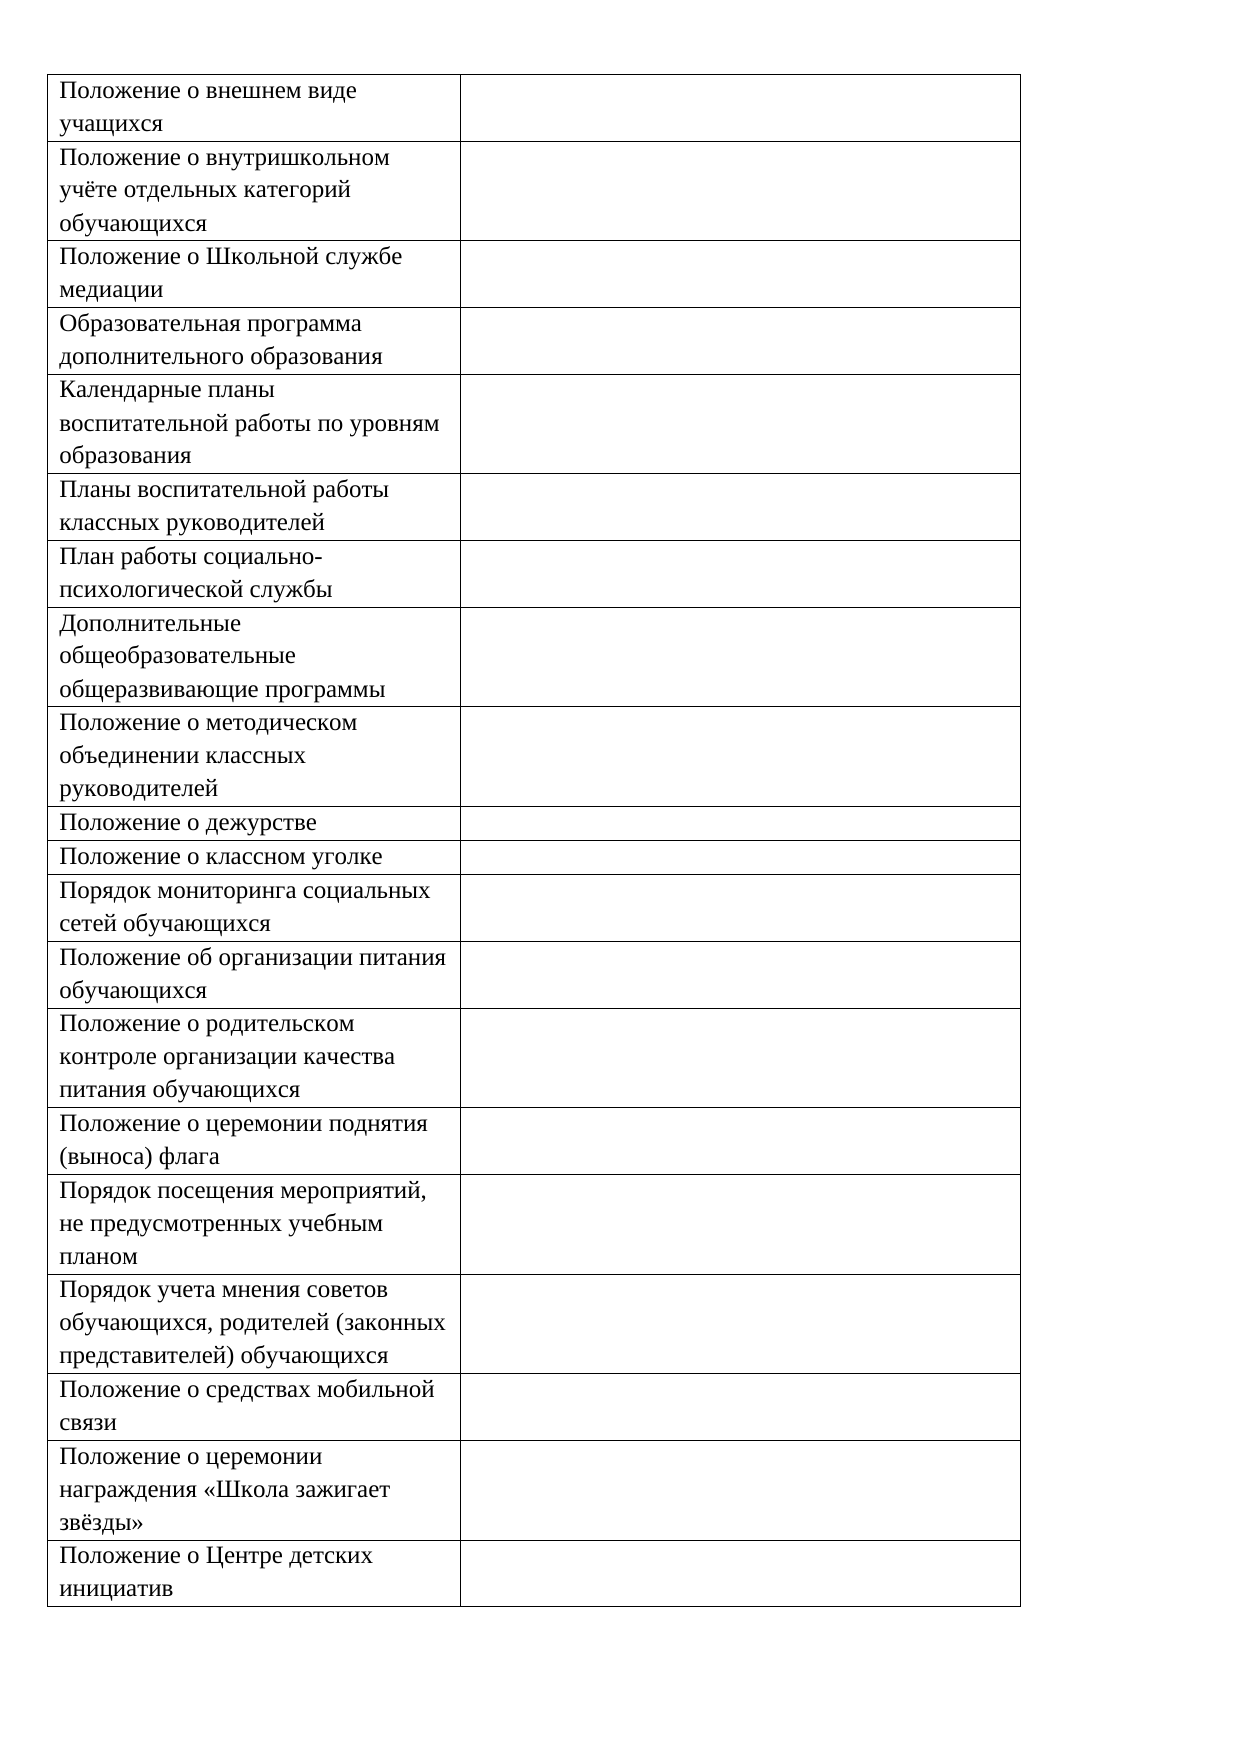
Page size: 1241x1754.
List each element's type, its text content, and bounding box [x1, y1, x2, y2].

table_cell [461, 1175, 1020, 1273]
table_cell Порядок посещения мероприятий, не предусмотренных учебным планом [48, 1175, 460, 1273]
table_cell Положение о внешнем виде учащихся [48, 75, 460, 141]
table_cell Положение о средствах мобильной связи [48, 1374, 460, 1440]
table_cell [461, 1108, 1020, 1174]
table_cell Положение о родительском контроле организации качества питания обучающихся [48, 1009, 460, 1107]
table_cell Положение о Центре детских инициатив [48, 1541, 460, 1606]
table_cell Положение об организации питания обучающихся [48, 942, 460, 1007]
table_cell [461, 541, 1020, 607]
table_cell Положение о методическом объединении классных руководителей [48, 707, 460, 806]
table_cell Календарные планы воспитательной работы по уровням образования [48, 375, 460, 473]
table_cell [461, 308, 1020, 373]
table_cell План работы социально-психологической службы [48, 541, 460, 607]
table_cell Положение о внутришкольном учёте отдельных категорий обучающихся [48, 142, 460, 240]
table_cell Образовательная программа дополнительного образования [48, 308, 460, 373]
table_cell Положение о Школьной службе медиации [48, 241, 460, 307]
table_cell [461, 1009, 1020, 1107]
table_cell Планы воспитательной работы классных руководителей [48, 474, 460, 540]
table_cell [461, 875, 1020, 941]
table_cell Положение о классном уголке [48, 841, 460, 874]
table_cell [461, 75, 1020, 141]
table_cell Положение о церемонии поднятия (выноса) флага [48, 1108, 460, 1174]
table_cell [461, 608, 1020, 706]
table_cell [461, 1374, 1020, 1440]
table_cell [461, 841, 1020, 874]
table_cell [461, 707, 1020, 806]
table_cell Дополнительные общеобразовательные общеразвивающие программы [48, 608, 460, 706]
table_cell [461, 474, 1020, 540]
table_cell [461, 942, 1020, 1007]
table_cell [461, 1275, 1020, 1373]
table_cell Порядок мониторинга социальных сетей обучающихся [48, 875, 460, 941]
table_cell Положение о дежурстве [48, 807, 460, 840]
table_cell Порядок учета мнения советов обучающихся, родителей (законных представителей) обучающихся [48, 1275, 460, 1373]
table_cell Положение о церемонии награждения «Школа зажигает звёзды» [48, 1441, 460, 1539]
table_cell [461, 807, 1020, 840]
table_cell [461, 1441, 1020, 1539]
table_cell [461, 241, 1020, 307]
table_cell [461, 142, 1020, 240]
table_cell [461, 1541, 1020, 1606]
table_cell [461, 375, 1020, 473]
